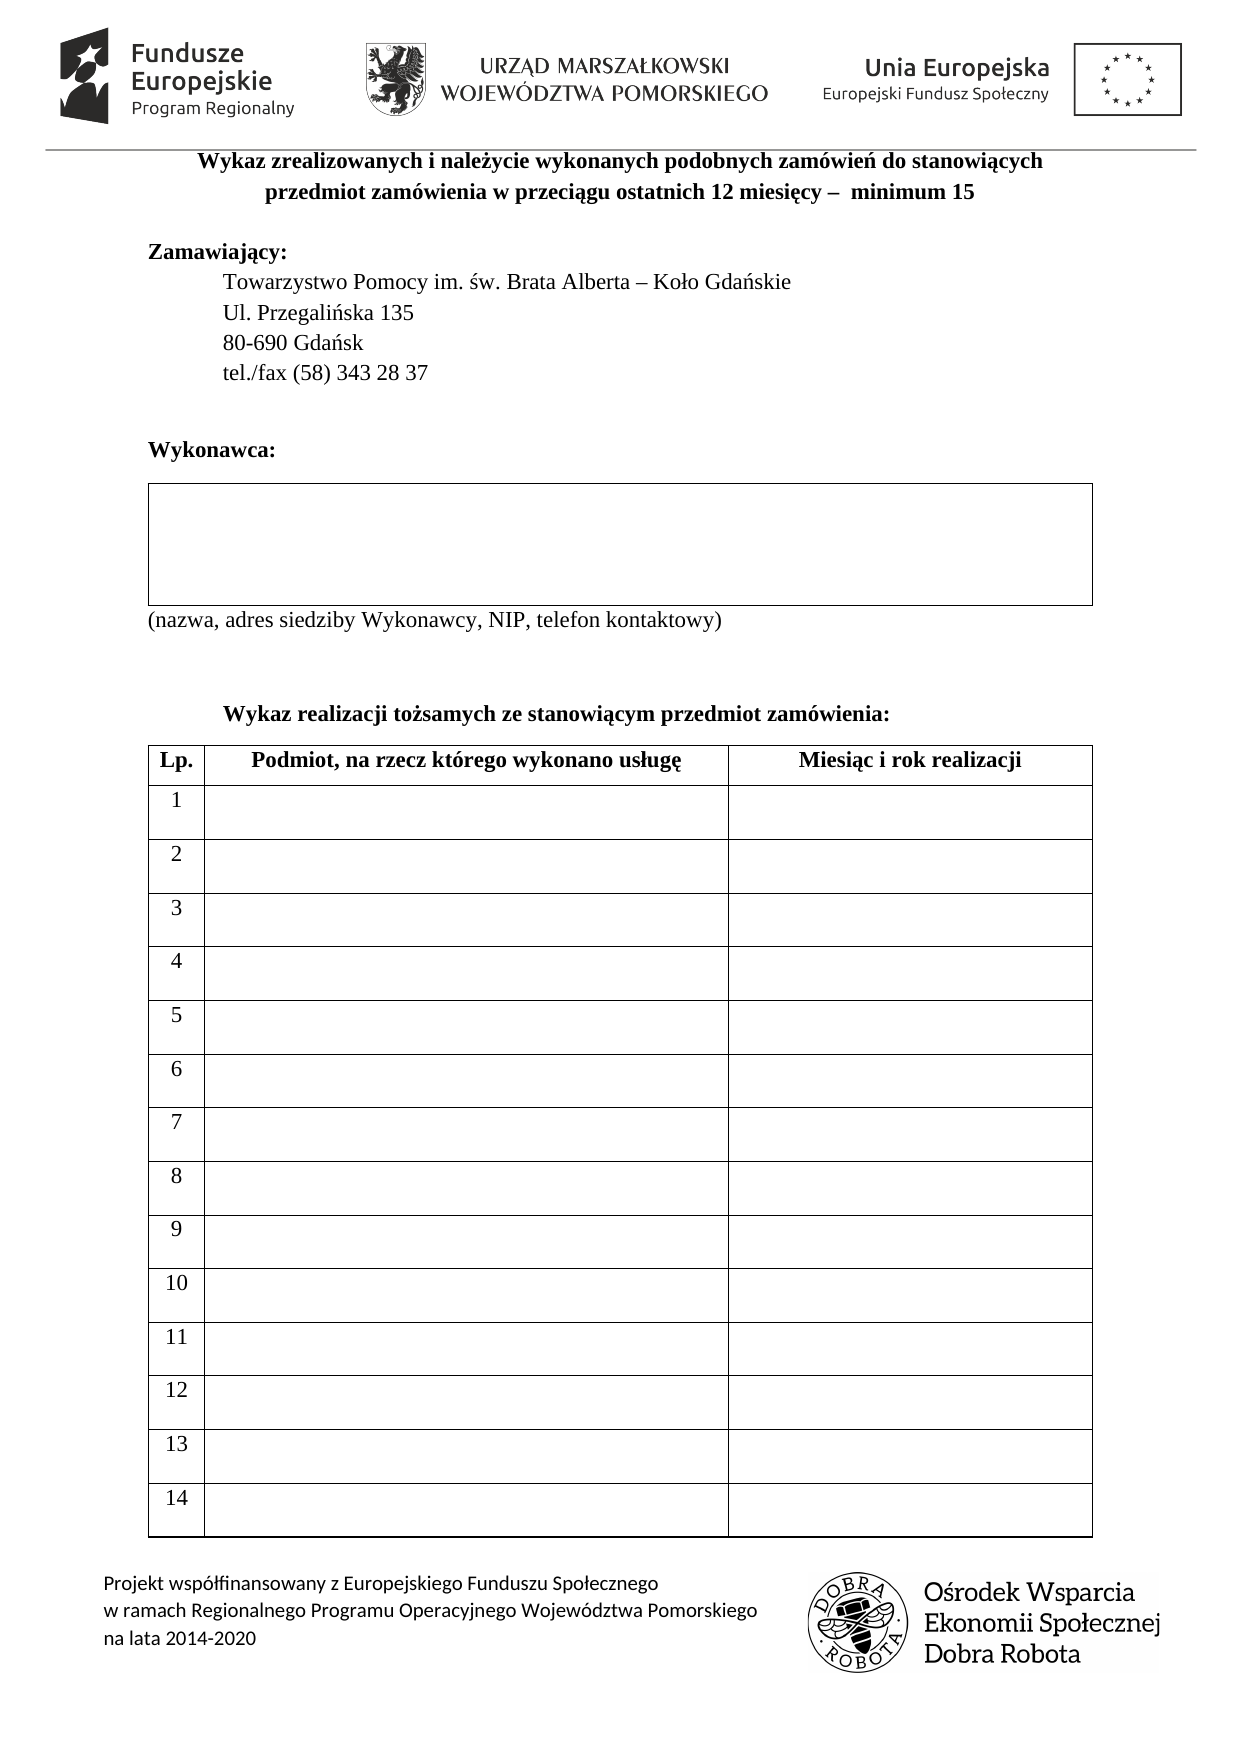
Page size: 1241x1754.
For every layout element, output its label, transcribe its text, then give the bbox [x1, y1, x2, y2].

picture [807, 1572, 1160, 1673]
table_cell [729, 1001, 1092, 1053]
table_cell [729, 1376, 1092, 1429]
list Wykaz realizacji tożsamych ze stanowiącym przedmiot zamówienia: [223, 700, 1093, 726]
table_cell [205, 840, 728, 893]
table_cell [729, 786, 1092, 839]
table_cell 14 [149, 1484, 204, 1536]
table_cell 10 [149, 1269, 204, 1322]
text 80-690 Gdańsk [223, 329, 1093, 355]
picture [45, 27, 1197, 151]
table_cell [205, 1430, 728, 1483]
table_header [149, 484, 1092, 605]
table_cell [729, 1055, 1092, 1107]
table_cell [205, 1269, 728, 1322]
table_cell 12 [149, 1376, 204, 1429]
table_cell 9 [149, 1216, 204, 1268]
table_cell [729, 1269, 1092, 1322]
table_cell 13 [149, 1430, 204, 1483]
table_cell [205, 894, 728, 946]
table_header Lp. [149, 746, 204, 785]
text Wykonawca: [148, 436, 1093, 462]
table_cell [729, 840, 1092, 893]
table_cell [729, 1430, 1092, 1483]
table_cell 1 [149, 786, 204, 839]
table_cell [729, 947, 1092, 1000]
table_cell [205, 947, 728, 1000]
table_cell [205, 1323, 728, 1375]
text Zamawiający: [148, 238, 1093, 264]
table_cell 2 [149, 840, 204, 893]
table_cell [205, 1001, 728, 1053]
text Ul. Przegalińska 135 [223, 299, 1093, 325]
text Towarzystwo Pomocy im. św. Brata Alberta – Koło Gdańskie [223, 268, 1093, 295]
table_cell [205, 1162, 728, 1214]
table_cell [729, 1216, 1092, 1268]
table_cell 5 [149, 1001, 204, 1053]
text (nazwa, adres siedziby Wykonawcy, NIP, telefon kontaktowy) [148, 606, 1093, 632]
table_cell [729, 1323, 1092, 1375]
table_cell 8 [149, 1162, 204, 1214]
table_cell [205, 1376, 728, 1429]
table_cell [205, 1108, 728, 1161]
table_cell 7 [149, 1108, 204, 1161]
table_cell [729, 1108, 1092, 1161]
table_cell 4 [149, 947, 204, 1000]
table_cell [729, 894, 1092, 946]
table_cell [205, 1216, 728, 1268]
table_cell 3 [149, 894, 204, 946]
table_cell [205, 1055, 728, 1107]
table_cell [729, 1484, 1092, 1536]
table_header Podmiot, na rzecz którego wykonano usługę [205, 746, 728, 785]
text tel./fax (58) 343 28 37 [223, 359, 1093, 385]
table_cell [205, 1484, 728, 1536]
table_cell 11 [149, 1323, 204, 1375]
table_cell [729, 1162, 1092, 1214]
table_cell [205, 786, 728, 839]
table_header Miesiąc i rok realizacji [729, 746, 1092, 785]
table_cell 6 [149, 1055, 204, 1107]
text Wykaz zrealizowanych i należycie wykonanych podobnych zamówień do stanowiących przedmiot zamówienia w przeciągu ostatnich 12 miesięcy – minimum 15 [148, 148, 1093, 204]
